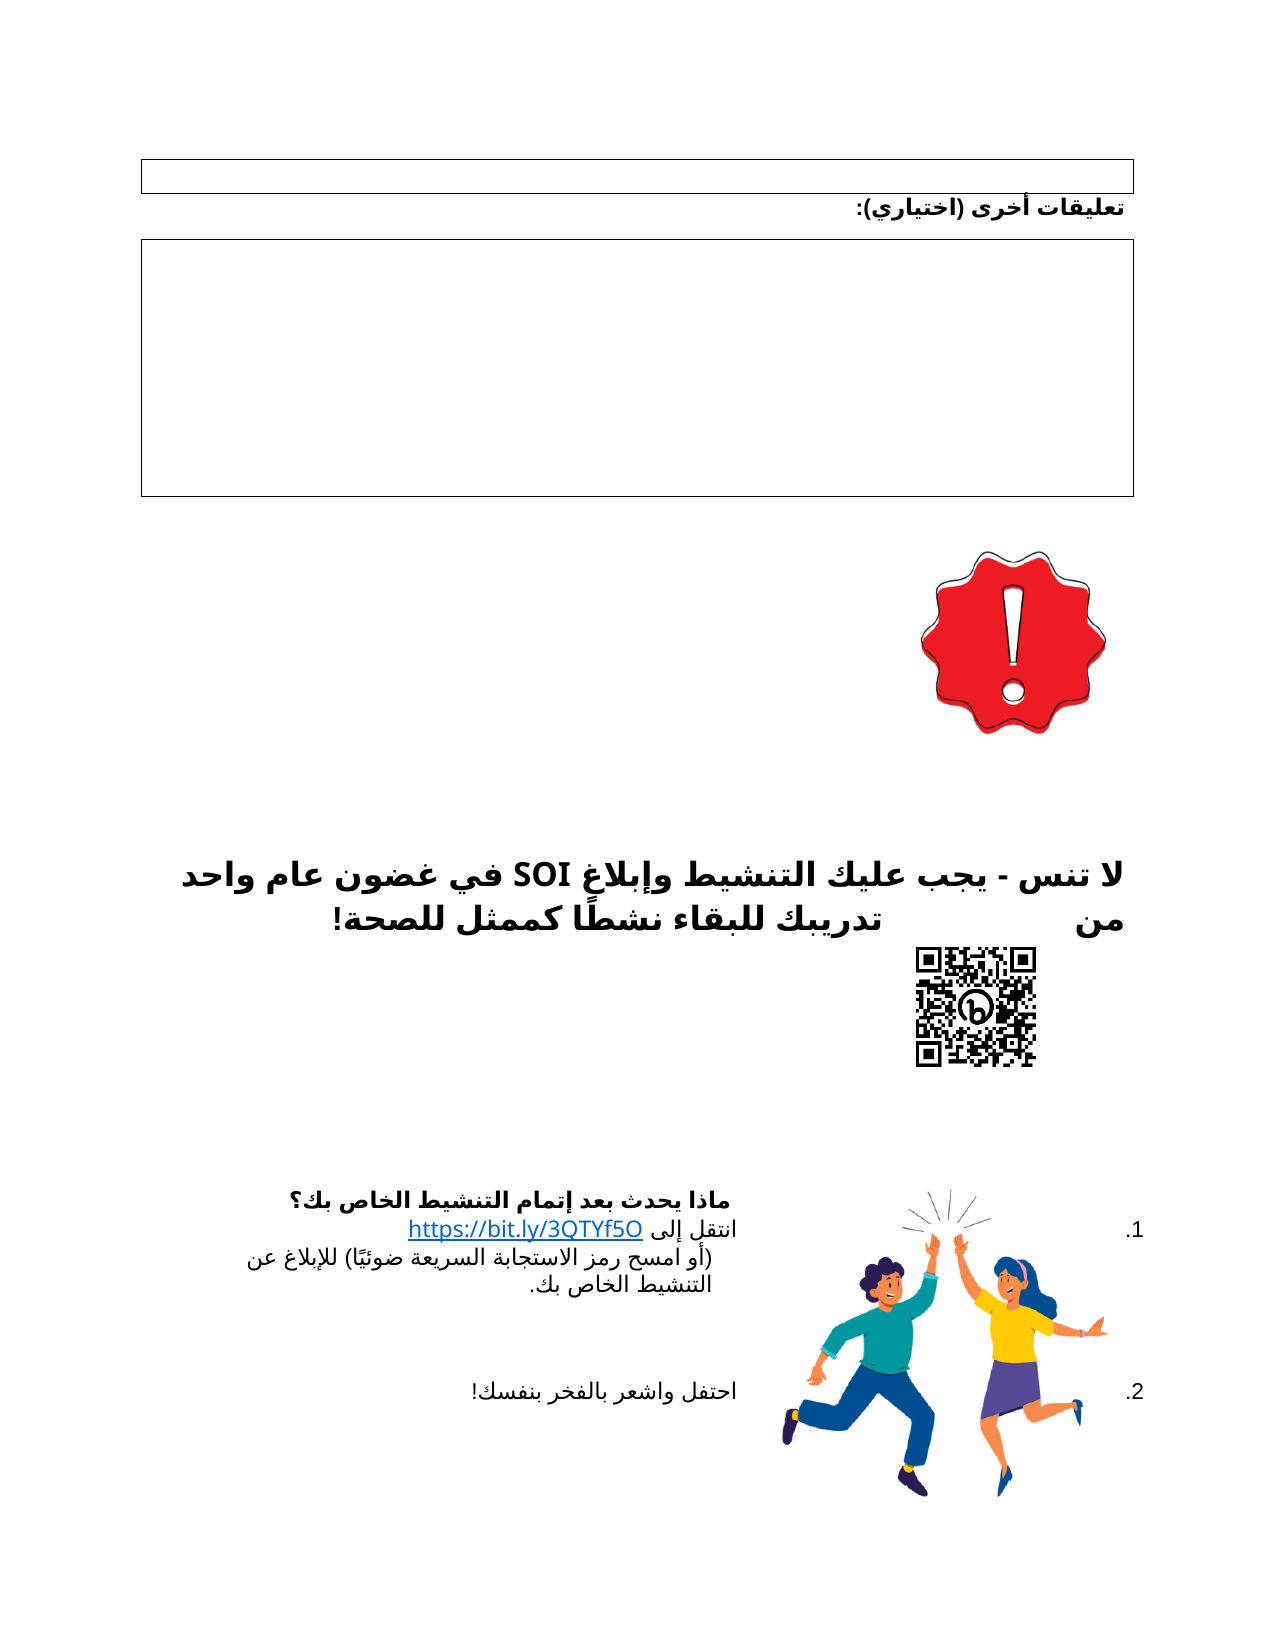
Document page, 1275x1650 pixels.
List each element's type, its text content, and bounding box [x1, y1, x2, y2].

text تعليقات أخرى (اختياري): [150, 194, 1125, 220]
picture [756, 1167, 1125, 1519]
list احتفل واشعر بالفخر بنفسك! [150, 1378, 756, 1404]
text ماذا يحدث بعد إتمام التنشيط الخاص بك؟ [150, 1187, 756, 1213]
picture [885, 525, 1125, 763]
list انتقل إلى https://bit.ly/3QTYf5O (أو امسح رمز الاستجابة السريعة ضوئيًا) للإبلاغ عن التنشيط الخاص بك. [195, 1213, 756, 1297]
picture [902, 932, 1050, 1081]
text لا تنس - يجب عليك التنشيط وإبلاغ SOI في غضون عام واحد من تدريبك للبقاء نشطًا كممثل للصحة! [150, 851, 1125, 938]
